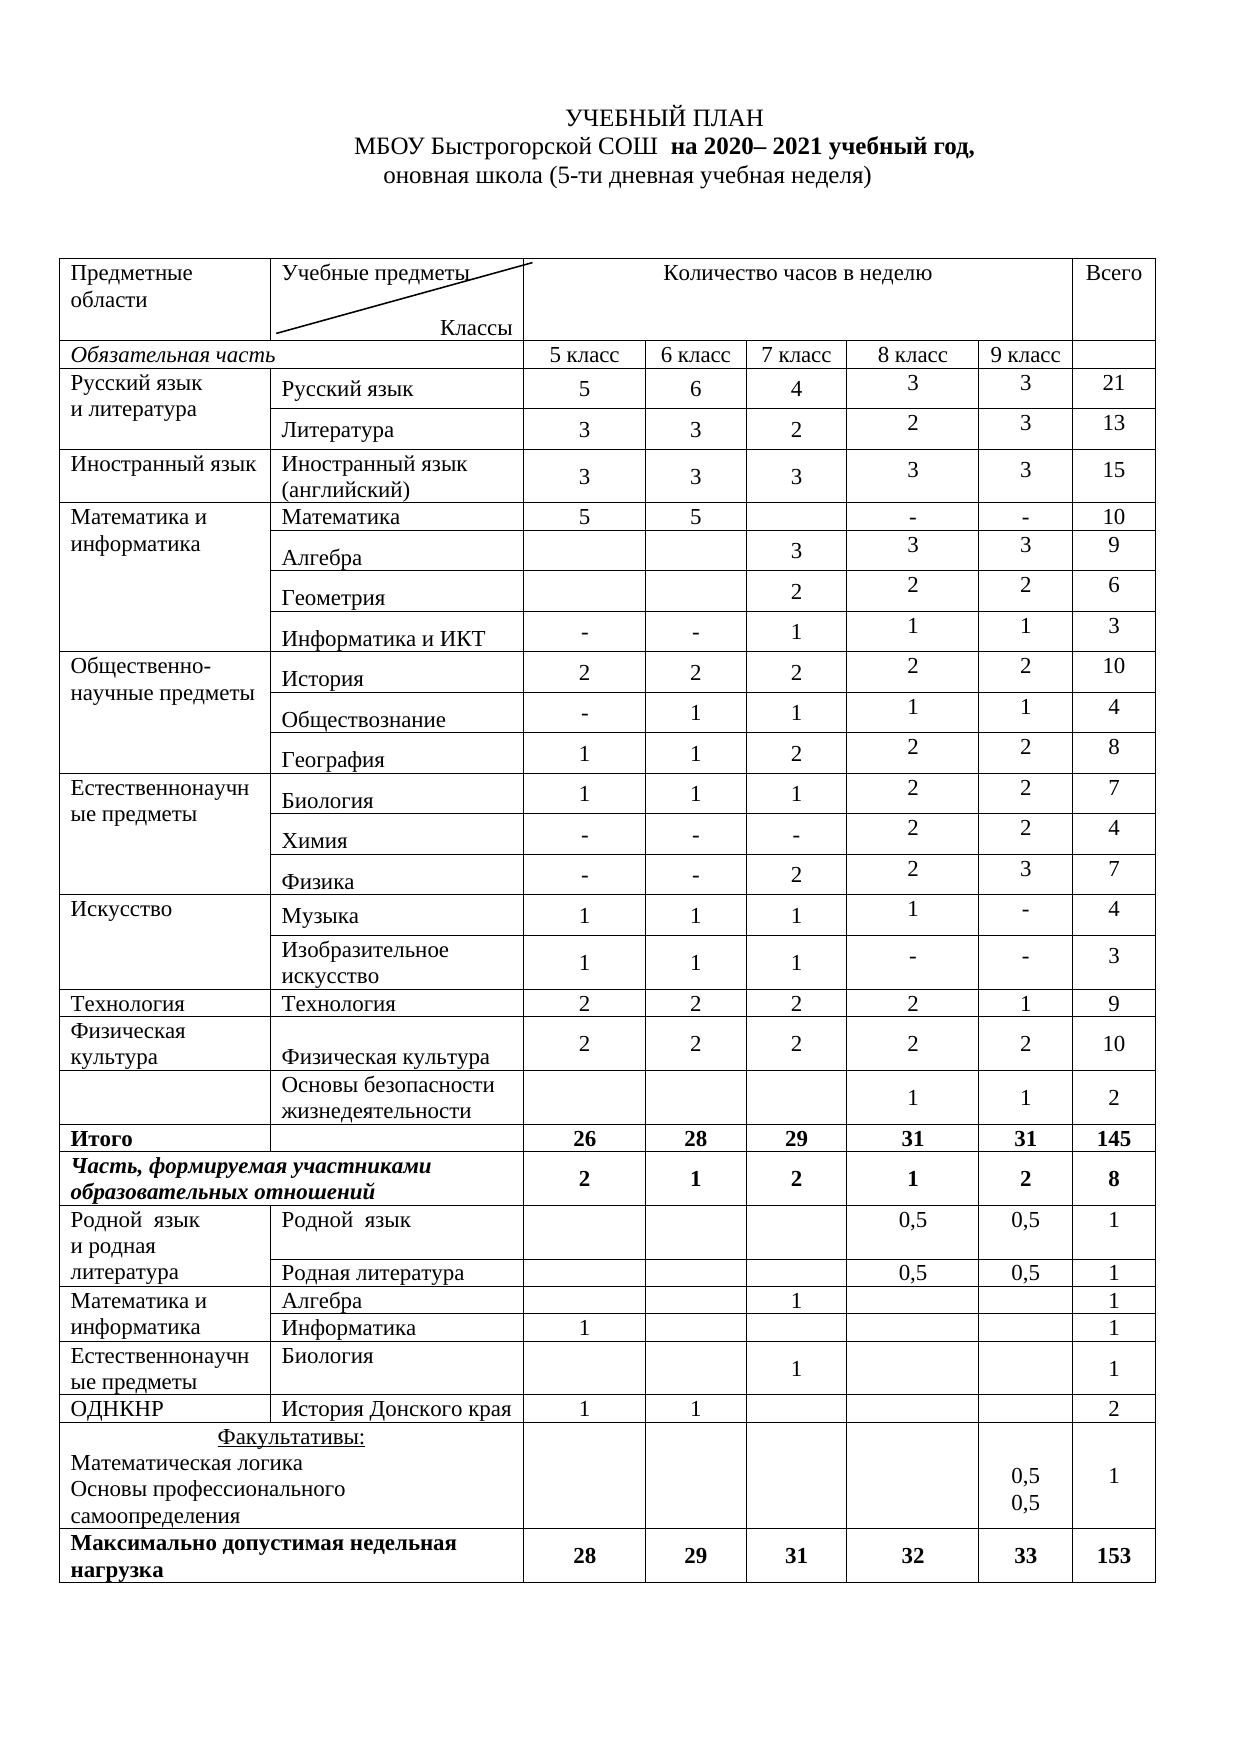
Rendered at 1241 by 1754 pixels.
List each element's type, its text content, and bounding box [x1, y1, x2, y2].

table_cell 5 класс [524, 341, 645, 367]
table_cell [524, 571, 645, 611]
table_cell [747, 1314, 846, 1341]
table_cell 3 [979, 855, 1072, 894]
table_cell 2 [747, 1017, 846, 1070]
table_cell 3 [747, 450, 846, 502]
table_cell 1 [979, 990, 1072, 1016]
table_cell 1 [646, 733, 746, 773]
table_cell Физика [271, 855, 523, 894]
table_cell [524, 1423, 645, 1528]
table_cell 2 [524, 652, 645, 692]
table_cell 1 [847, 895, 978, 935]
table_cell 2 [847, 733, 978, 773]
table_cell 2 [747, 409, 846, 448]
table_cell 3 [979, 409, 1072, 448]
table_cell 1 [524, 936, 645, 989]
table_cell - [847, 503, 978, 530]
table_cell 6 [1073, 571, 1155, 611]
table_cell 31 [747, 1529, 846, 1582]
table_cell 29 [747, 1125, 846, 1151]
table_cell 3 [847, 450, 978, 502]
table_cell 1 [524, 895, 645, 935]
table_cell Иностранный язык [60, 450, 270, 502]
table_cell [646, 1287, 746, 1313]
table_cell Обществознание [271, 693, 523, 732]
table_cell 2 [847, 571, 978, 611]
table_cell 4 [1073, 895, 1155, 935]
table_cell 3 [1073, 612, 1155, 651]
table_cell 1 [524, 733, 645, 773]
table_cell 2 [847, 774, 978, 813]
table_cell 1 [646, 1395, 746, 1422]
table_cell 2 [979, 1017, 1072, 1070]
table_cell Химия [271, 814, 523, 854]
table_cell 2 [847, 990, 978, 1016]
table_cell Математика и информатика [60, 1287, 270, 1341]
table_cell 3 [524, 450, 645, 502]
table_cell 0,5 [979, 1206, 1072, 1258]
table_cell 1 [847, 693, 978, 732]
table_cell История [271, 652, 523, 692]
table_cell 21 [1073, 369, 1155, 408]
table_cell Технология [60, 990, 270, 1016]
table_cell 2 [979, 571, 1072, 611]
table_cell 2 [747, 990, 846, 1016]
table_cell Литература [271, 409, 523, 448]
table_cell 1 [524, 774, 645, 813]
table_cell - [979, 895, 1072, 935]
table_cell 2 [979, 774, 1072, 813]
table_cell Изобразительное искусство [271, 936, 523, 989]
table_cell 2 [524, 990, 645, 1016]
table_cell 7 [1073, 774, 1155, 813]
table_cell [747, 1260, 846, 1286]
table_cell 2 [979, 652, 1072, 692]
table_cell 0,5 [847, 1206, 978, 1258]
table_cell - [646, 855, 746, 894]
table_cell 2 [524, 1152, 645, 1205]
table_cell 1 [1073, 1206, 1155, 1258]
table_cell 3 [1073, 936, 1155, 989]
table_cell 3 [847, 369, 978, 408]
table_cell 1 [1073, 1260, 1155, 1286]
table_header Учебные предметы Классы [271, 259, 523, 340]
table_cell 31 [979, 1125, 1072, 1151]
table_cell 2 [646, 1017, 746, 1070]
table_cell [524, 1071, 645, 1123]
table_cell 1 [646, 936, 746, 989]
table_cell 10 [1073, 652, 1155, 692]
table_cell ОДНКНР [60, 1395, 270, 1422]
table_cell 15 [1073, 450, 1155, 502]
table_cell 153 [1073, 1529, 1155, 1582]
table_cell - [646, 814, 746, 854]
table_cell 4 [1073, 693, 1155, 732]
table_cell - [646, 612, 746, 651]
table_cell [847, 1395, 978, 1422]
table_cell 2 [747, 855, 846, 894]
table_cell Часть, формируемая участниками образовательных отношений [60, 1152, 523, 1205]
table_cell [524, 1342, 645, 1394]
table_cell [524, 1206, 645, 1258]
text оновная школа (5-ти дневная учебная неделя) [44, 160, 1211, 189]
table_cell [646, 1423, 746, 1528]
table_cell География [271, 733, 523, 773]
table_cell 3 [979, 369, 1072, 408]
table_cell [979, 1395, 1072, 1422]
table_cell 1 [747, 1287, 846, 1313]
table_cell 1 [747, 693, 846, 732]
table_cell Родной язык [271, 1206, 523, 1258]
table_cell [979, 1287, 1072, 1313]
table_cell Математика и информатика [60, 503, 270, 651]
table_cell - [524, 855, 645, 894]
table_cell - [847, 936, 978, 989]
table_cell 1 [847, 612, 978, 651]
table_cell Основы безопасности жизнедеятельности [271, 1071, 523, 1123]
table_cell [646, 1206, 746, 1258]
table_cell [271, 1125, 523, 1151]
table_cell 3 [747, 531, 846, 570]
table_header Предметные области [60, 259, 270, 340]
table_cell [747, 1423, 846, 1528]
table_cell [747, 1071, 846, 1123]
table_cell [847, 1342, 978, 1394]
table_cell 5 [524, 503, 645, 530]
table_header Количество часов в неделю [524, 259, 1072, 340]
table_cell Русский язык [271, 369, 523, 408]
table_cell Итого [60, 1125, 270, 1151]
table_cell 2 [979, 733, 1072, 773]
subtitle МБОУ Быстрогорской СОШ на 2020– 2021 учебный год, [44, 131, 1211, 160]
table_cell 2 [646, 652, 746, 692]
table_cell [847, 1423, 978, 1528]
table_cell 1 [979, 1071, 1072, 1123]
table_cell 1 [1073, 1342, 1155, 1394]
table_cell - [979, 936, 1072, 989]
table_cell [646, 1342, 746, 1394]
table_cell [524, 1260, 645, 1286]
table_cell Геометрия [271, 571, 523, 611]
table_cell 6 [646, 369, 746, 408]
table_cell [524, 531, 645, 570]
table_cell 1 [847, 1071, 978, 1123]
table_cell 145 [1073, 1125, 1155, 1151]
table_cell 2 [979, 1152, 1072, 1205]
table_cell 1 [747, 612, 846, 651]
table_cell 6 класс [646, 341, 746, 367]
table_cell 9 [1073, 990, 1155, 1016]
table_cell 3 [979, 450, 1072, 502]
table_cell 2 [847, 409, 978, 448]
table_cell 2 [747, 733, 846, 773]
table_cell [1073, 341, 1155, 367]
table_cell 0,5 0,5 [979, 1423, 1072, 1528]
table_cell 1 [646, 895, 746, 935]
table_cell Иностранный язык (английский) [271, 450, 523, 502]
table_cell Физическая культура [271, 1017, 523, 1070]
table_cell 1 [646, 774, 746, 813]
table_cell 1 [747, 936, 846, 989]
table_cell 0,5 [979, 1260, 1072, 1286]
table_cell 4 [747, 369, 846, 408]
table_cell [646, 1260, 746, 1286]
table_cell - [524, 814, 645, 854]
table_cell Информатика и ИКТ [271, 612, 523, 651]
table_cell 26 [524, 1125, 645, 1151]
table_cell [646, 531, 746, 570]
table_cell - [524, 693, 645, 732]
table_cell Биология [271, 774, 523, 813]
table_cell 5 [524, 369, 645, 408]
table_cell Алгебра [271, 1287, 523, 1313]
table_cell Русский язык и литература [60, 369, 270, 448]
table_cell 2 [1073, 1071, 1155, 1123]
table_cell 1 [646, 693, 746, 732]
table_cell 10 [1073, 1017, 1155, 1070]
table_cell 2 [646, 990, 746, 1016]
table_cell 9 класс [979, 341, 1072, 367]
table_cell Искусство [60, 895, 270, 989]
table_cell Физическая культура [60, 1017, 270, 1070]
table_cell 29 [646, 1529, 746, 1582]
table_cell 13 [1073, 409, 1155, 448]
table_cell 3 [646, 409, 746, 448]
table_cell 1 [979, 693, 1072, 732]
table_cell [747, 503, 846, 530]
table_cell 3 [979, 531, 1072, 570]
table_header Всего [1073, 259, 1155, 340]
table_cell 32 [847, 1529, 978, 1582]
table_cell Алгебра [271, 531, 523, 570]
table_cell 1 [847, 1152, 978, 1205]
table_cell 8 [1073, 1152, 1155, 1205]
table_cell [979, 1314, 1072, 1341]
table_cell 2 [847, 814, 978, 854]
table_cell 2 [524, 1017, 645, 1070]
table_cell 1 [747, 1342, 846, 1394]
table_cell 9 [1073, 531, 1155, 570]
table_cell 1 [524, 1395, 645, 1422]
table_cell 5 [646, 503, 746, 530]
table_cell 28 [646, 1125, 746, 1151]
table_cell 31 [847, 1125, 978, 1151]
table_cell 2 [847, 652, 978, 692]
table_cell 1 [1073, 1314, 1155, 1341]
table_cell 28 [524, 1529, 645, 1582]
table_cell 1 [524, 1314, 645, 1341]
table_cell История Донского края [271, 1395, 523, 1422]
table_cell Математика [271, 503, 523, 530]
table_cell 2 [747, 652, 846, 692]
table_cell Родной язык и родная литература [60, 1206, 270, 1286]
table_cell Обязательная часть [60, 341, 523, 367]
table_cell 2 [979, 814, 1072, 854]
table_cell 8 класс [847, 341, 978, 367]
table_cell - [979, 503, 1072, 530]
table_cell Естественнонаучные предметы [60, 774, 270, 894]
table_cell 1 [646, 1152, 746, 1205]
table_cell [646, 1314, 746, 1341]
table_cell Информатика [271, 1314, 523, 1341]
table_cell [747, 1395, 846, 1422]
table_cell 1 [1073, 1423, 1155, 1528]
table_cell [847, 1287, 978, 1313]
table_cell 1 [979, 612, 1072, 651]
table_cell 0,5 [847, 1260, 978, 1286]
table_cell 8 [1073, 733, 1155, 773]
table_cell Музыка [271, 895, 523, 935]
table_cell 2 [747, 571, 846, 611]
table_cell Общественно-научные предметы [60, 652, 270, 773]
table_cell Биология [271, 1342, 523, 1394]
table_cell - [747, 814, 846, 854]
table_cell [847, 1314, 978, 1341]
table_cell [524, 1287, 645, 1313]
table_cell 2 [1073, 1395, 1155, 1422]
table_cell 10 [1073, 503, 1155, 530]
table_cell 1 [1073, 1287, 1155, 1313]
table_cell Технология [271, 990, 523, 1016]
table_cell [646, 1071, 746, 1123]
table_cell 3 [847, 531, 978, 570]
table_cell [646, 571, 746, 611]
table_cell 2 [747, 1152, 846, 1205]
table_cell 3 [646, 450, 746, 502]
table_cell 2 [847, 855, 978, 894]
table_cell 2 [847, 1017, 978, 1070]
table_cell Факультативы: Математическая логика Основы профессионального самоопределения [60, 1423, 523, 1528]
table_cell - [524, 612, 645, 651]
table_cell 1 [747, 774, 846, 813]
table_cell 7 класс [747, 341, 846, 367]
table_cell 4 [1073, 814, 1155, 854]
table_cell 1 [747, 895, 846, 935]
table_cell 7 [1073, 855, 1155, 894]
table_cell [979, 1342, 1072, 1394]
table_cell [747, 1206, 846, 1258]
table_cell Родная литература [271, 1260, 523, 1286]
subtitle УЧЕБНЫЙ ПЛАН [44, 103, 1211, 131]
table_cell Максимально допустимая недельная нагрузка [60, 1529, 523, 1582]
table_cell 33 [979, 1529, 1072, 1582]
table_cell Естественнонаучные предметы [60, 1342, 270, 1394]
table_cell 3 [524, 409, 645, 448]
table_cell [60, 1071, 270, 1123]
